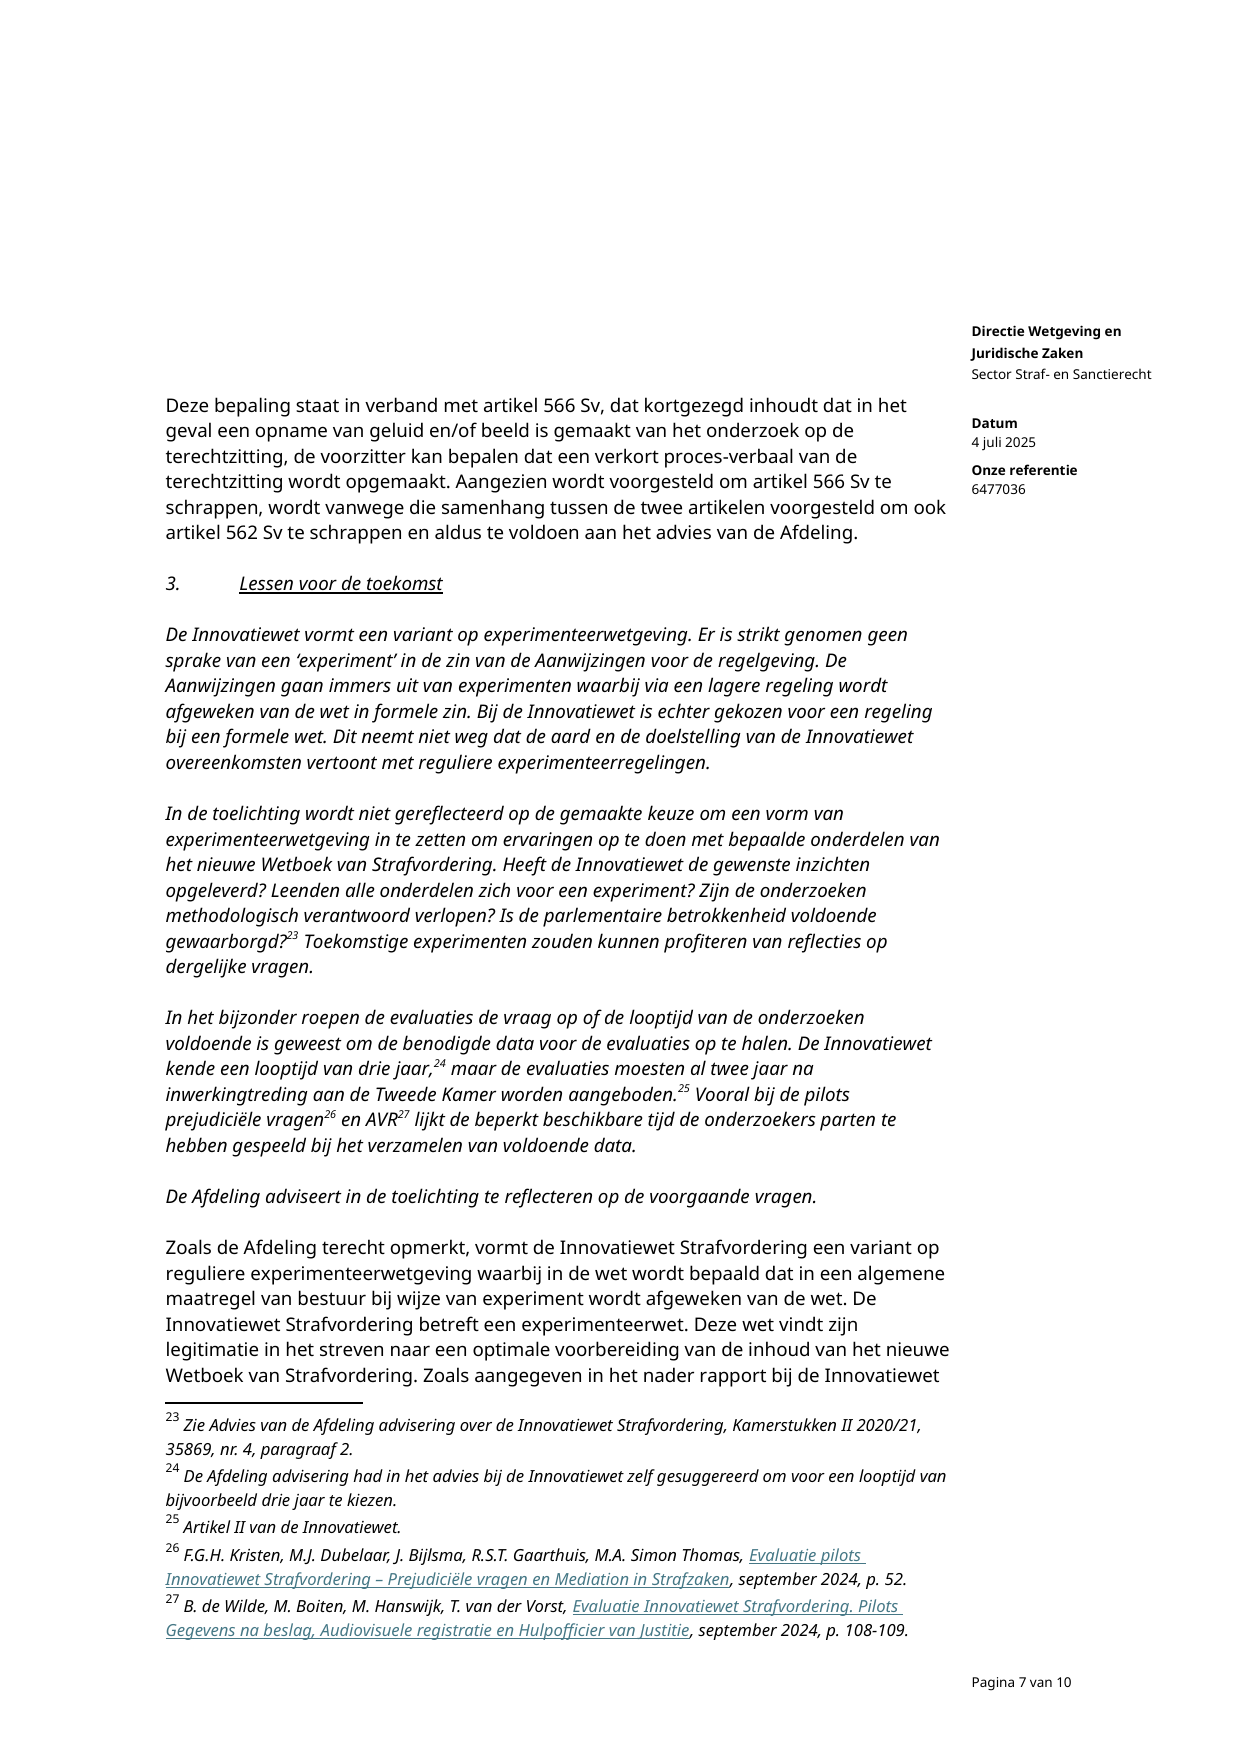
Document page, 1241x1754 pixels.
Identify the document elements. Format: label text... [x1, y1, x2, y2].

text In het bijzonder roepen de evaluaties de vraag op of de looptijd van de onderzoeken voldoende is geweest om de benodigde data voor de evaluaties op te halen. De Innovatiewet kende een looptijd van drie jaar, maar de evaluaties moesten al twee jaar na inwerkingtreding aan de Tweede Kamer worden aangeboden. Vooral bij de pilots prejudiciële vragen en AVR lijkt de beperkt beschikbare tijd de onderzoekers parten te hebben gespeeld bij het verzamelen van voldoende data. [165, 1004, 951, 1158]
text Deze bepaling staat in verband met artikel 566 Sv, dat kortgezegd inhoudt dat in het geval een opname van geluid en/of beeld is gemaakt van het onderzoek op de terechtzitting, de voorzitter kan bepalen dat een verkort proces-verbaal van de terechtzitting wordt opgemaakt. Aangezien wordt voorgesteld om artikel 566 Sv te schrappen, wordt vanwege die samenhang tussen de twee artikelen voorgesteld om ook artikel 562 Sv te schrappen en aldus te voldoen aan het advies van de Afdeling. [165, 392, 951, 545]
text De Innovatiewet vormt een variant op experimenteerwetgeving. Er is strikt genomen geen sprake van een ‘experiment’ in de zin van de Aanwijzingen voor de regelgeving. De Aanwijzingen gaan immers uit van experimenten waarbij via een lagere regeling wordt afgeweken van de wet in formele zin. Bij de Innovatiewet is echter gekozen voor een regeling bij een formele wet. Dit neemt niet weg dat de aard en de doelstelling van de Innovatiewet overeenkomsten vertoont met reguliere experimenteerregelingen. [165, 622, 951, 775]
text 3. Lessen voor de toekomst [165, 571, 951, 596]
text In de toelichting wordt niet gereflecteerd op de gemaakte keuze om een vorm van experimenteerwetgeving in te zetten om ervaringen op te doen met bepaalde onderdelen van het nieuwe Wetboek van Strafvordering. Heeft de Innovatiewet de gewenste inzichten opgeleverd? Leenden alle onderdelen zich voor een experiment? Zijn de onderzoeken methodologisch verantwoord verlopen? Is de parlementaire betrokkenheid voldoende gewaarborgd? Toekomstige experimenten zouden kunnen profiteren van reflecties op dergelijke vragen. [165, 800, 951, 979]
text De Afdeling adviseert in de toelichting te reflecteren op de voorgaande vragen. [165, 1183, 951, 1209]
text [165, 1234, 951, 1387]
